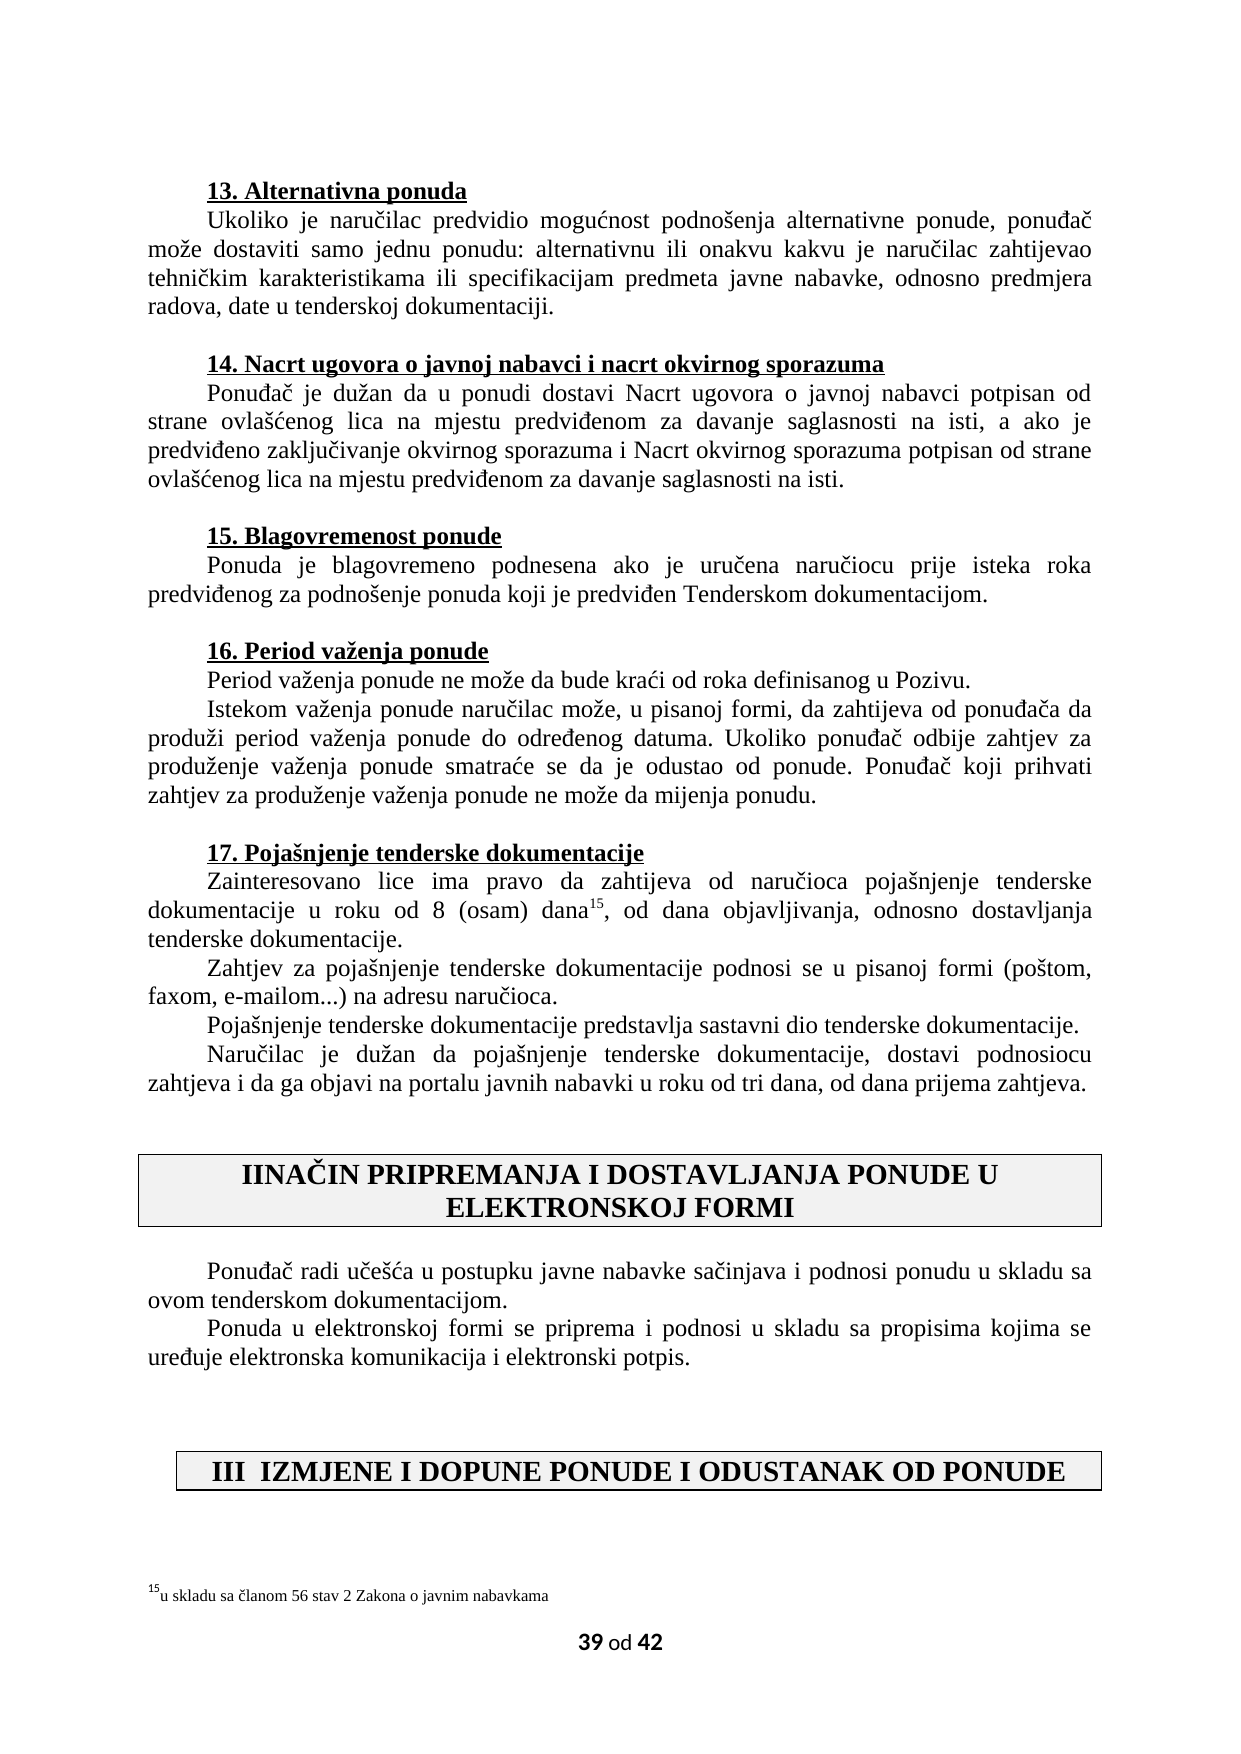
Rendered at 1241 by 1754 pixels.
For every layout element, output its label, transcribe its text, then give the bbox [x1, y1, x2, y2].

text 15. Blagovremenost ponude [148, 521, 1093, 550]
text Ponuđač je dužan da u ponudi dostavi Nacrt ugovora o javnoj nabavci potpisan od strane ovlašćenog lica na mjestu predviđenom za davanje saglasnosti na isti, a ako je predviđeno zaključivanje okvirnog sporazuma i Nacrt okvirnog sporazuma potpisan od strane ovlašćenog lica na mjestu predviđenom za davanje saglasnosti na isti. [148, 378, 1093, 493]
text Naručilac je dužan da pojašnjenje tenderske dokumentacije, dostavi podnosiocu zahtjeva i da ga objavi na portalu javnih nabavki u roku od tri dana, od dana prijema zahtjeva. [148, 1039, 1093, 1096]
text Istekom važenja ponude naručilac može, u pisanoj formi, da zahtijeva od ponuđača da produži period važenja ponude do određenog datuma. Ukoliko ponuđač odbije zahtjev za produženje važenja ponude smatraće se da je odustao od ponude. Ponuđač koji prihvati zahtjev za produženje važenja ponude ne može da mijenja ponudu. [148, 694, 1093, 809]
text Zainteresovano lice ima pravo da zahtijeva od naručioca pojašnjenje tenderske dokumentacije u roku od 8 (osam) dana, od dana objavljivanja, odnosno dostavljanja tenderske dokumentacije. [148, 866, 1093, 953]
list IINAČIN PRIPREMANJA I DOSTAVLJANJA PONUDE U ELEKTRONSKOJ FORMI [139, 1155, 1101, 1226]
text Period važenja ponude ne može da bude kraći od roka definisanog u Pozivu. [148, 665, 1093, 694]
text Pojašnjenje tenderske dokumentacije predstavlja sastavni dio tenderske dokumentacije. [148, 1010, 1093, 1039]
text 14. Nacrt ugovora o javnoj nabavci i nacrt okvirnog sporazuma [148, 349, 1093, 378]
text III IZMJENE I DOPUNE PONUDE I ODUSTANAK OD PONUDE [177, 1452, 1101, 1489]
text 16. Period važenja ponude [148, 636, 1093, 665]
text Ponuđač radi učešća u postupku javne nabavke sačinjava i podnosi ponudu u skladu sa ovom tenderskom dokumentacijom. [148, 1256, 1093, 1313]
text Ponuda u elektronskoj formi se priprema i podnosi u skladu sa propisima kojima se uređuje elektronska komunikacija i elektronski potpis. [148, 1313, 1093, 1371]
text 13. Alternativna ponuda [148, 176, 1093, 205]
text Ponuda je blagovremeno podnesena ako je uručena naručiocu prije isteka roka predviđenog za podnošenje ponuda koji je predviđen Tenderskom dokumentacijom. [148, 550, 1093, 608]
text 17. Pojašnjenje tenderske dokumentacije [148, 838, 1093, 866]
text Zahtjev za pojašnjenje tenderske dokumentacije podnosi se u pisanoj formi (poštom, faxom, e-mailom...) na adresu naručioca. [148, 953, 1093, 1010]
text Ukoliko je naručilac predvidio mogućnost podnošenja alternativne ponude, ponuđač može dostaviti samo jednu ponudu: alternativnu ili onakvu kakvu je naručilac zahtijevao tehničkim karakteristikama ili specifikacijam predmeta javne nabavke, odnosno predmjera radova, date u tenderskoj dokumentaciji. [148, 205, 1093, 320]
